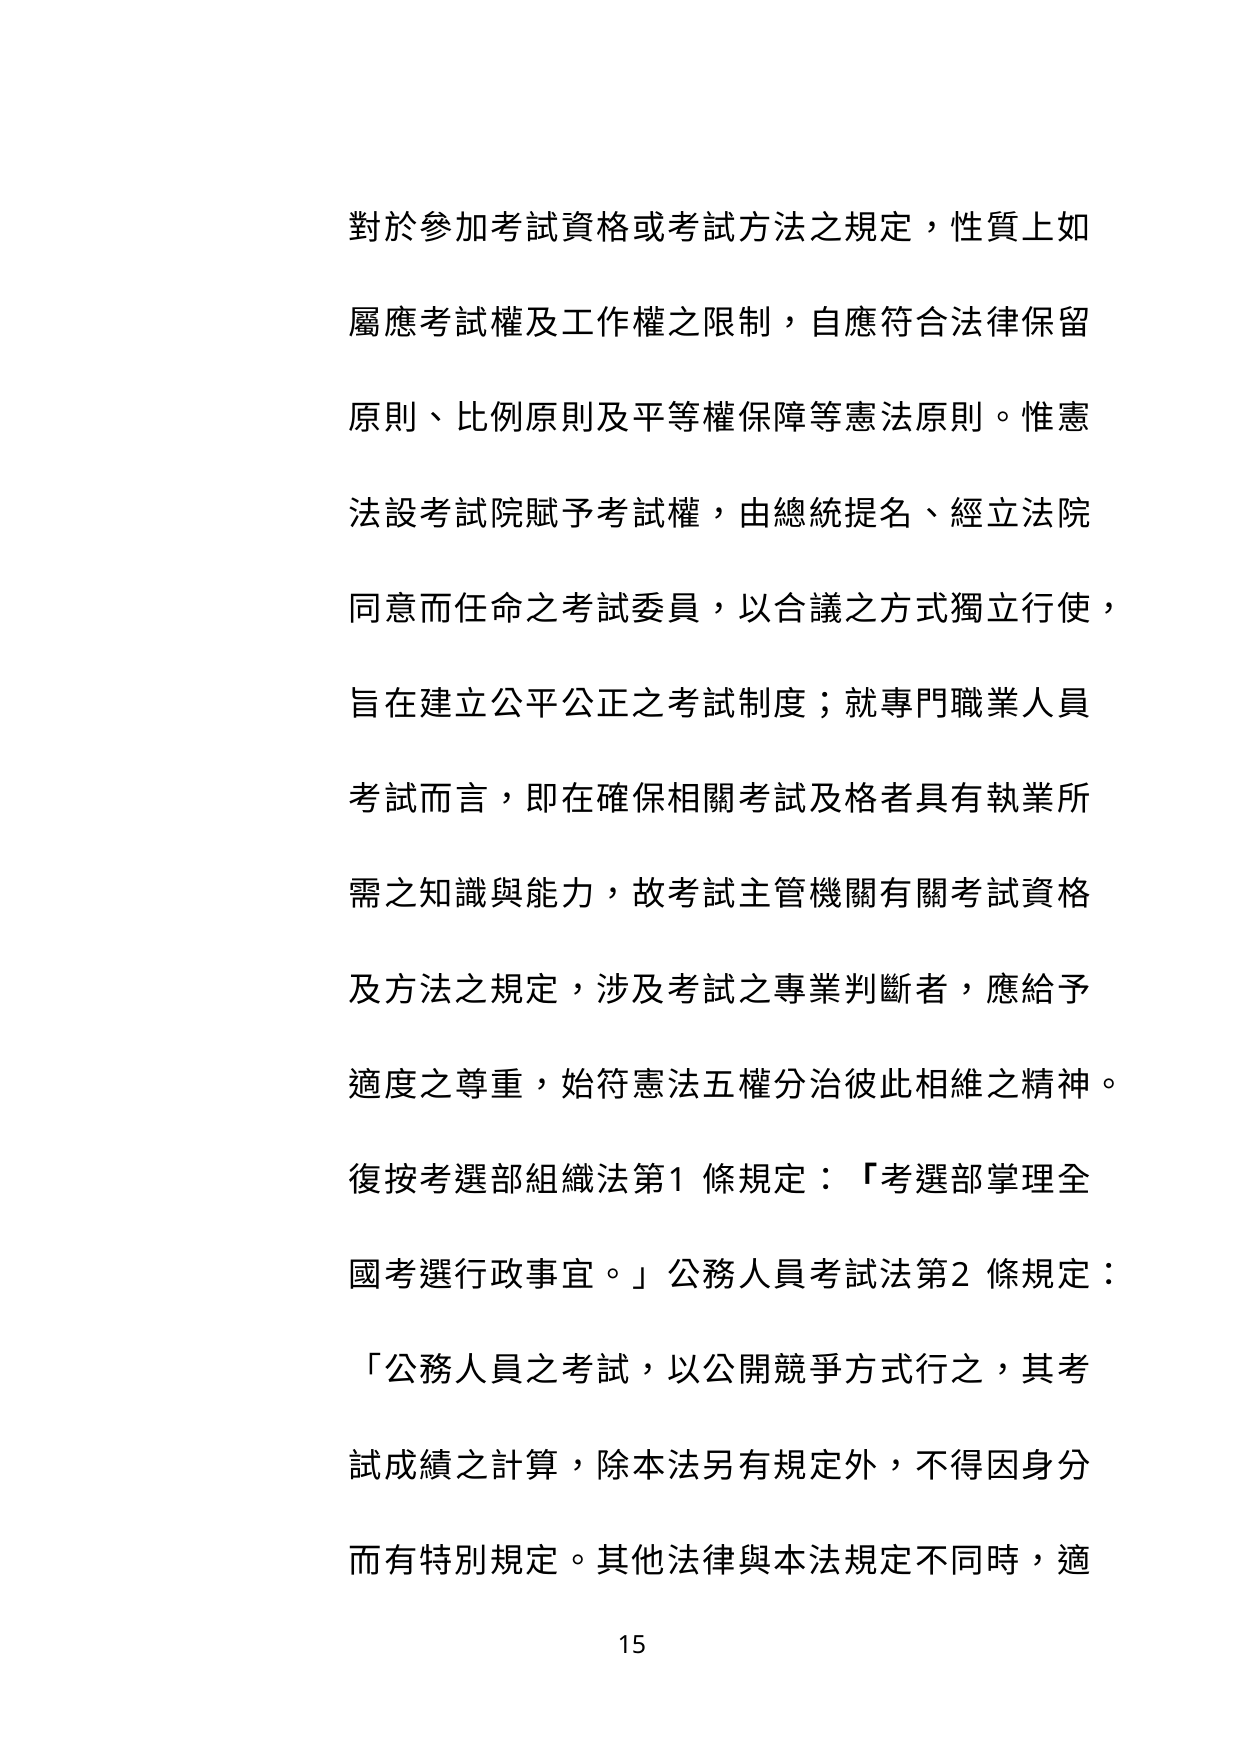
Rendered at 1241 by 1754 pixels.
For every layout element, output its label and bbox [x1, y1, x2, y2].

subtitle [244, 177, 1092, 1605]
